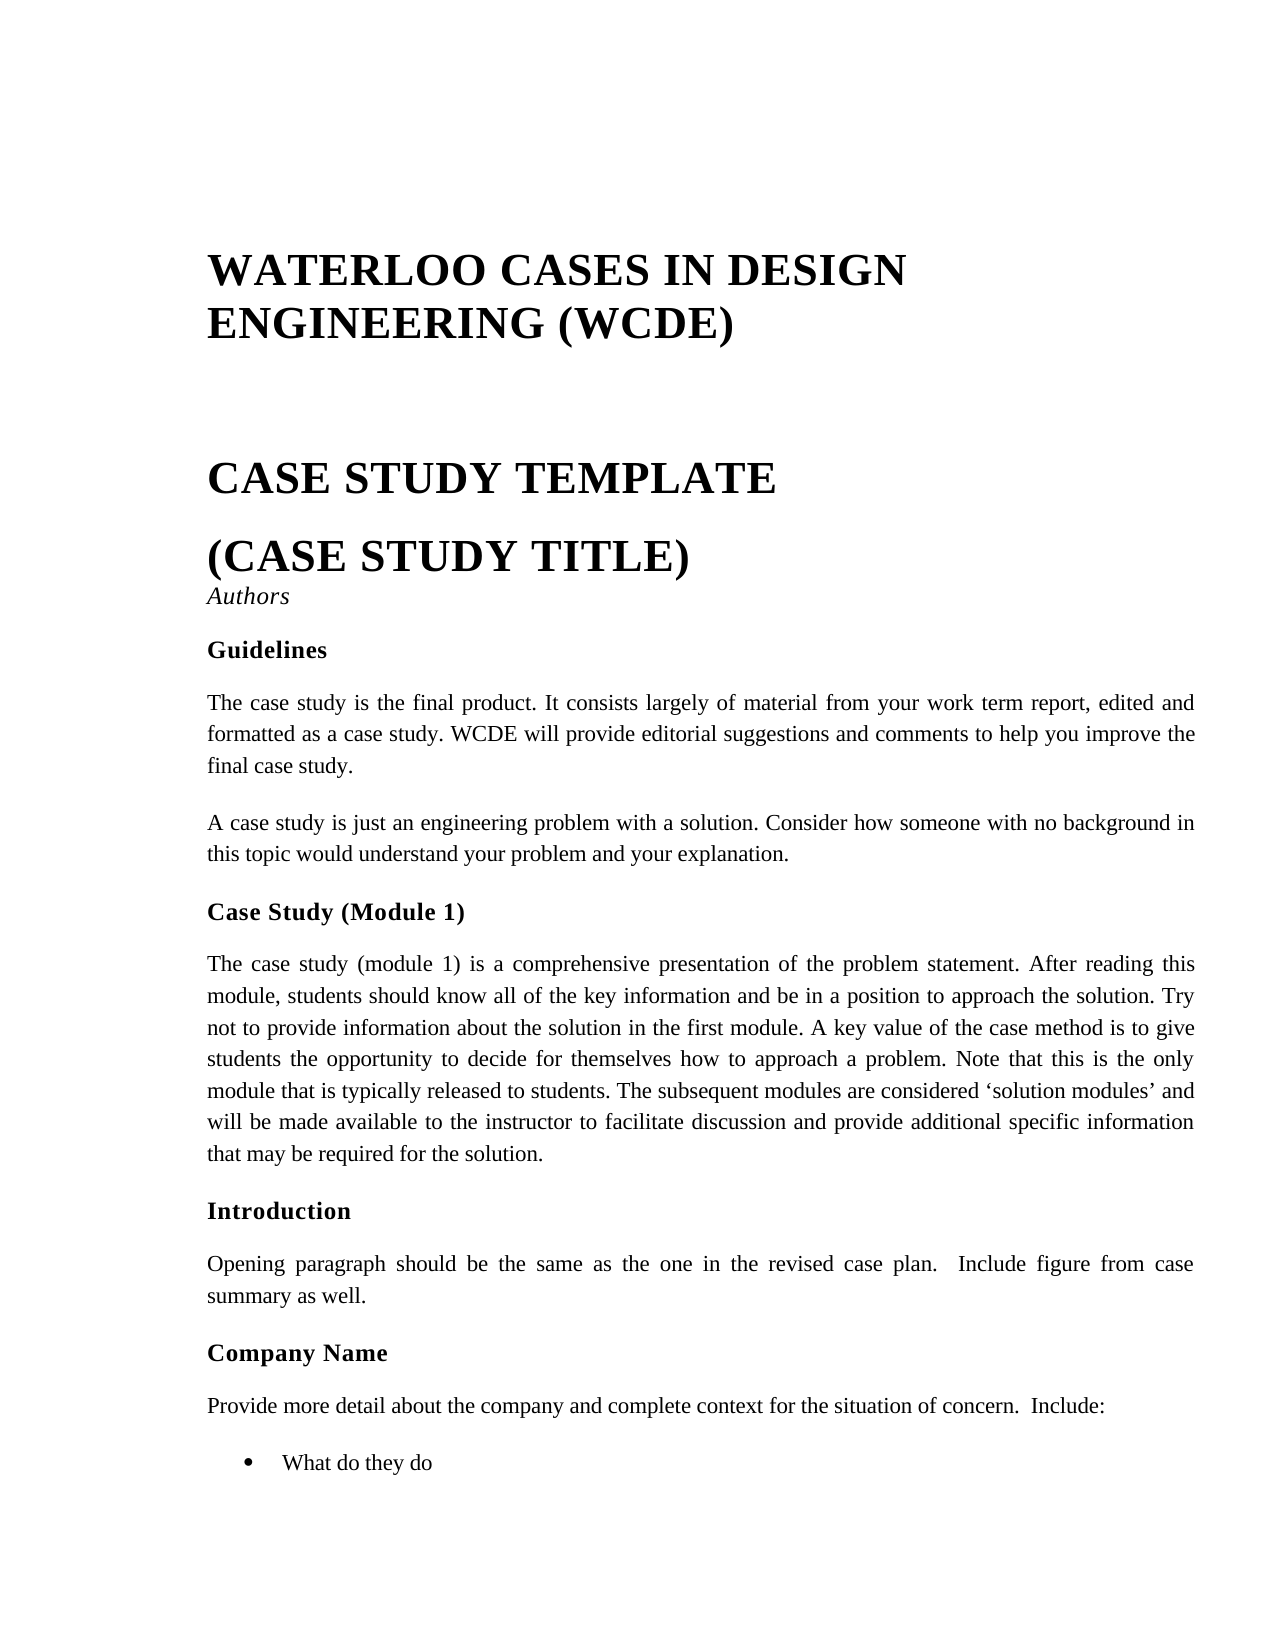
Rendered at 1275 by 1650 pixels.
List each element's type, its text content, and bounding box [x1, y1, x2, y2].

subtitle Introduction [207, 1196, 1196, 1225]
title Case STUDY template [207, 451, 1196, 504]
text Provide more detail about the company and complete context for the situation of concern. Include: [207, 1392, 1196, 1418]
text Authors [207, 581, 1196, 610]
text A case study is just an engineering problem with a solution. Consider how someone with no background in this topic would understand your problem and your explanation. [207, 809, 1196, 867]
list What do they do [244, 1449, 1196, 1475]
text The case study is the final product. It consists largely of material from your work term report, edited and formatted as a case study. WCDE will provide editorial suggestions and comments to help you improve the final case study. [207, 689, 1196, 778]
title WATERLOO CASES in DESIGN ENGineering (WCDE) [207, 243, 1196, 348]
title (Case Study Title) [207, 529, 1196, 581]
text The case study (module 1) is a comprehensive presentation of the problem statement. After reading this module, students should know all of the key information and be in a position to approach the solution. Try not to provide information about the solution in the first module. A key value of the case method is to give students the opportunity to decide for themselves how to approach a problem. Note that this is the only module that is typically released to students. The subsequent modules are considered ‘solution modules’ and will be made available to the instructor to facilitate discussion and provide additional specific information that may be required for the solution. [207, 951, 1196, 1166]
text Opening paragraph should be the same as the one in the revised case plan. Include figure from case summary as well. [207, 1250, 1196, 1308]
subtitle Guidelines [207, 635, 1196, 664]
subtitle Company Name [207, 1338, 1196, 1367]
subtitle Case Study (Module 1) [207, 897, 1196, 926]
